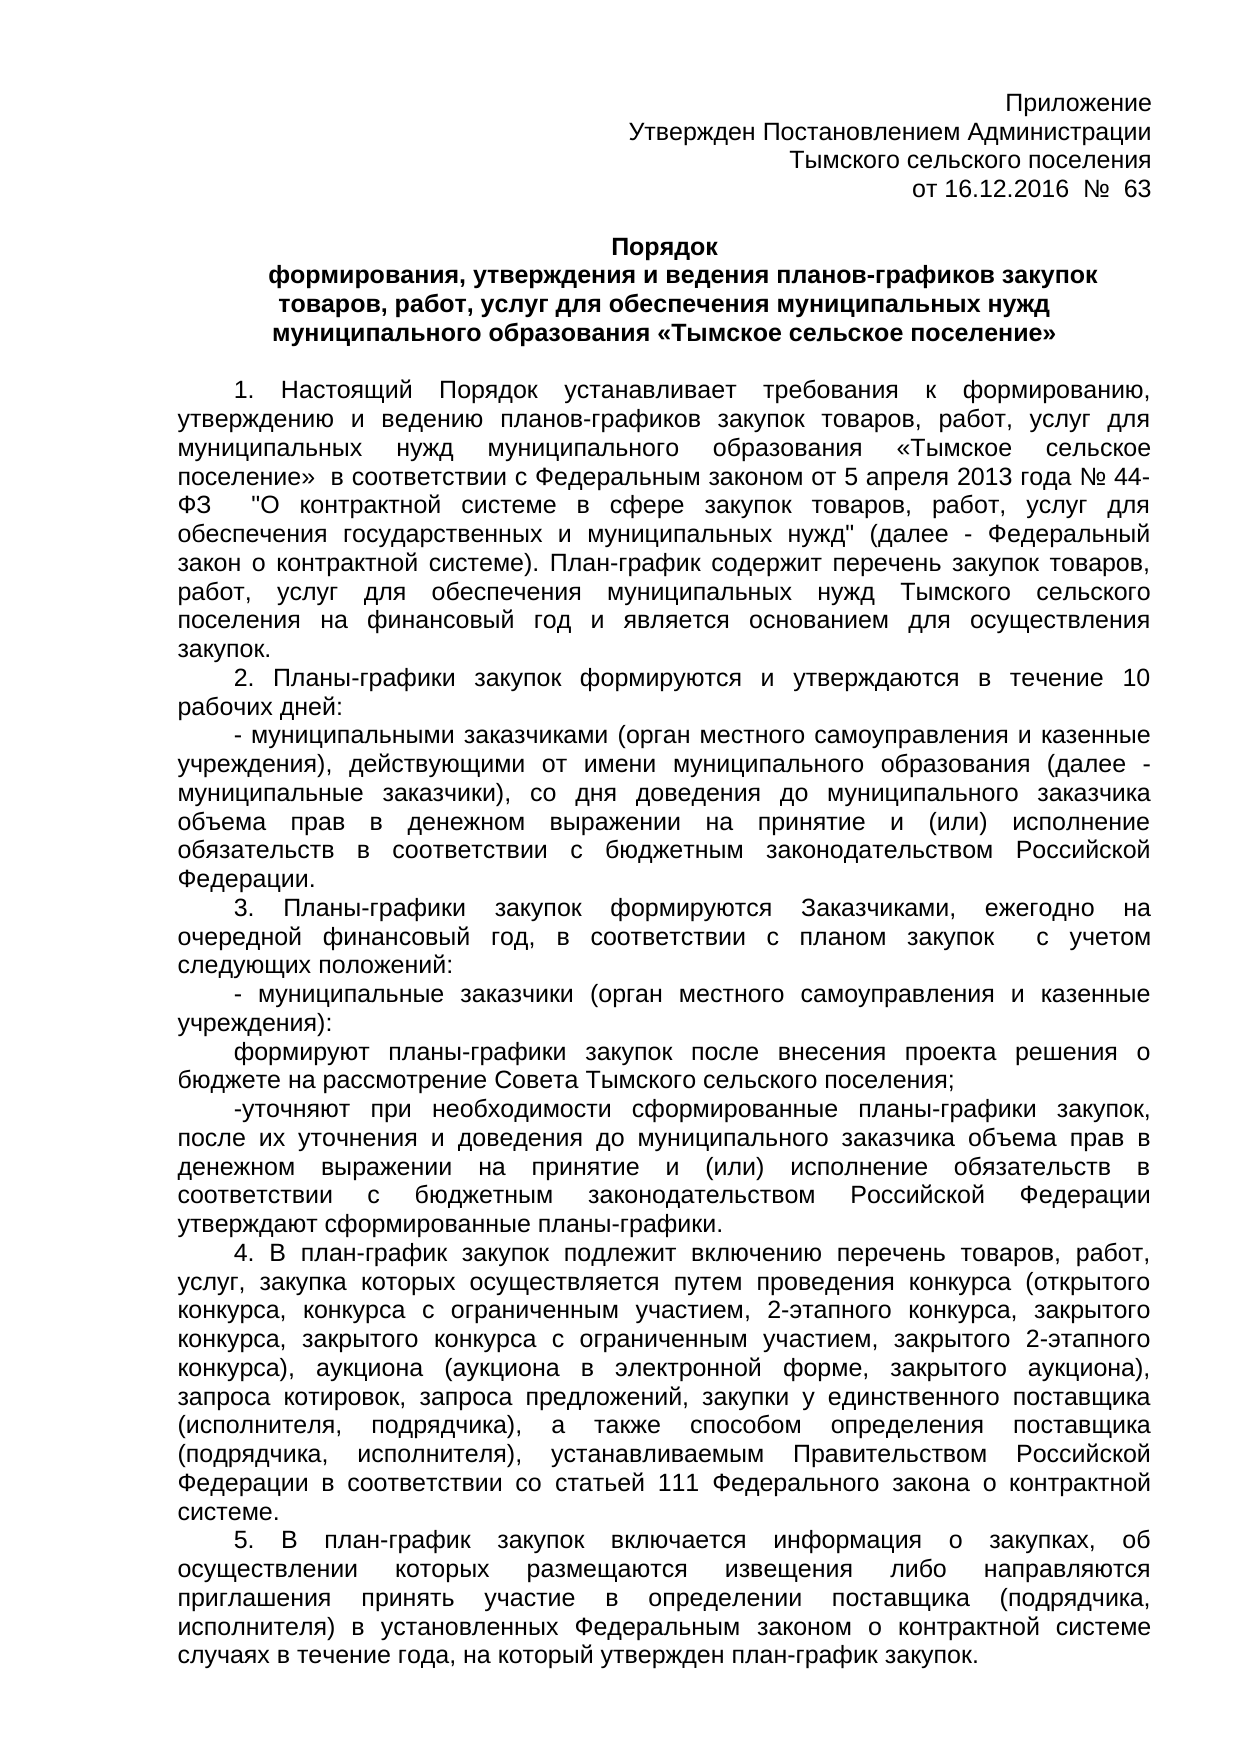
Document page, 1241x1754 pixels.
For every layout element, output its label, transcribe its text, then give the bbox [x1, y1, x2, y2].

text Утвержден Постановлением Администрации [177, 117, 1152, 145]
text - муниципальные заказчики (орган местного самоуправления и казенные учреждения): [177, 979, 1152, 1037]
text 4. В план-график закупок подлежит включению перечень товаров, работ, услуг, закупка которых осуществляется путем проведения конкурса (открытого конкурса, конкурса с ограниченным участием, 2-этапного конкурса, закрытого конкурса, закрытого конкурса с ограниченным участием, закрытого 2-этапного конкурса), аукциона (аукциона в электронной форме, закрытого аукциона), запроса котировок, запроса предложений, закупки у единственного поставщика (исполнителя, подрядчика), а также способом определения поставщика (подрядчика, исполнителя), устанавливаемым Правительством Российской Федерации в соответствии со статьей 111 Федерального закона о контрактной системе. [177, 1238, 1152, 1525]
text 5. В план-график закупок включается информация о закупках, об осуществлении которых размещаются извещения либо направляются приглашения принять участие в определении поставщика (подрядчика, исполнителя) в установленных Федеральным законом о контрактной системе случаях в течение года, на который утвержден план-график закупок. [177, 1525, 1152, 1669]
text Порядок [177, 232, 1152, 260]
text Приложение [177, 88, 1152, 117]
text - муниципальными заказчиками (орган местного самоуправления и казенные учреждения), действующими от имени муниципального образования (далее - муниципальные заказчики), со дня доведения до муниципального заказчика объема прав в денежном выражении на принятие и (или) исполнение обязательств в соответствии с бюджетным законодательством Российской Федерации. [177, 720, 1152, 893]
text формирования, утверждения и ведения планов-графиков закупок товаров, работ, услуг для обеспечения муниципальных нужд муниципального образования «Тымское сельское поселение» [177, 260, 1152, 347]
text 2. Планы-графики закупок формируются и утверждаются в течение 10 рабочих дней: [177, 663, 1152, 720]
text 3. Планы-графики закупок формируются Заказчиками, ежегодно на очередной финансовый год, в соответствии с планом закупок с учетом следующих положений: [177, 893, 1152, 979]
text -уточняют при необходимости сформированные планы-графики закупок, после их уточнения и доведения до муниципального заказчика объема прав в денежном выражении на принятие и (или) исполнение обязательств в соответствии с бюджетным законодательством Российской Федерации утверждают сформированные планы-графики. [177, 1094, 1152, 1238]
text от 16.12.2016 № 63 [177, 174, 1152, 203]
text формируют планы-графики закупок после внесения проекта решения о бюджете на рассмотрение Совета Тымского сельского поселения; [177, 1037, 1152, 1094]
text Тымского сельского поселения [177, 145, 1152, 174]
text 1. Настоящий Порядок устанавливает требования к формированию, утверждению и ведению планов-графиков закупок товаров, работ, услуг для муниципальных нужд муниципального образования «Тымское сельское поселение» в соответствии с Федеральным законом от 5 апреля 2013 года № 44-ФЗ "О контрактной системе в сфере закупок товаров, работ, услуг для обеспечения государственных и муниципальных нужд" (далее - Федеральный закон о контрактной системе). План-график содержит перечень закупок товаров, работ, услуг для обеспечения муниципальных нужд Тымского сельского поселения на финансовый год и является основанием для осуществления закупок. [177, 375, 1152, 663]
